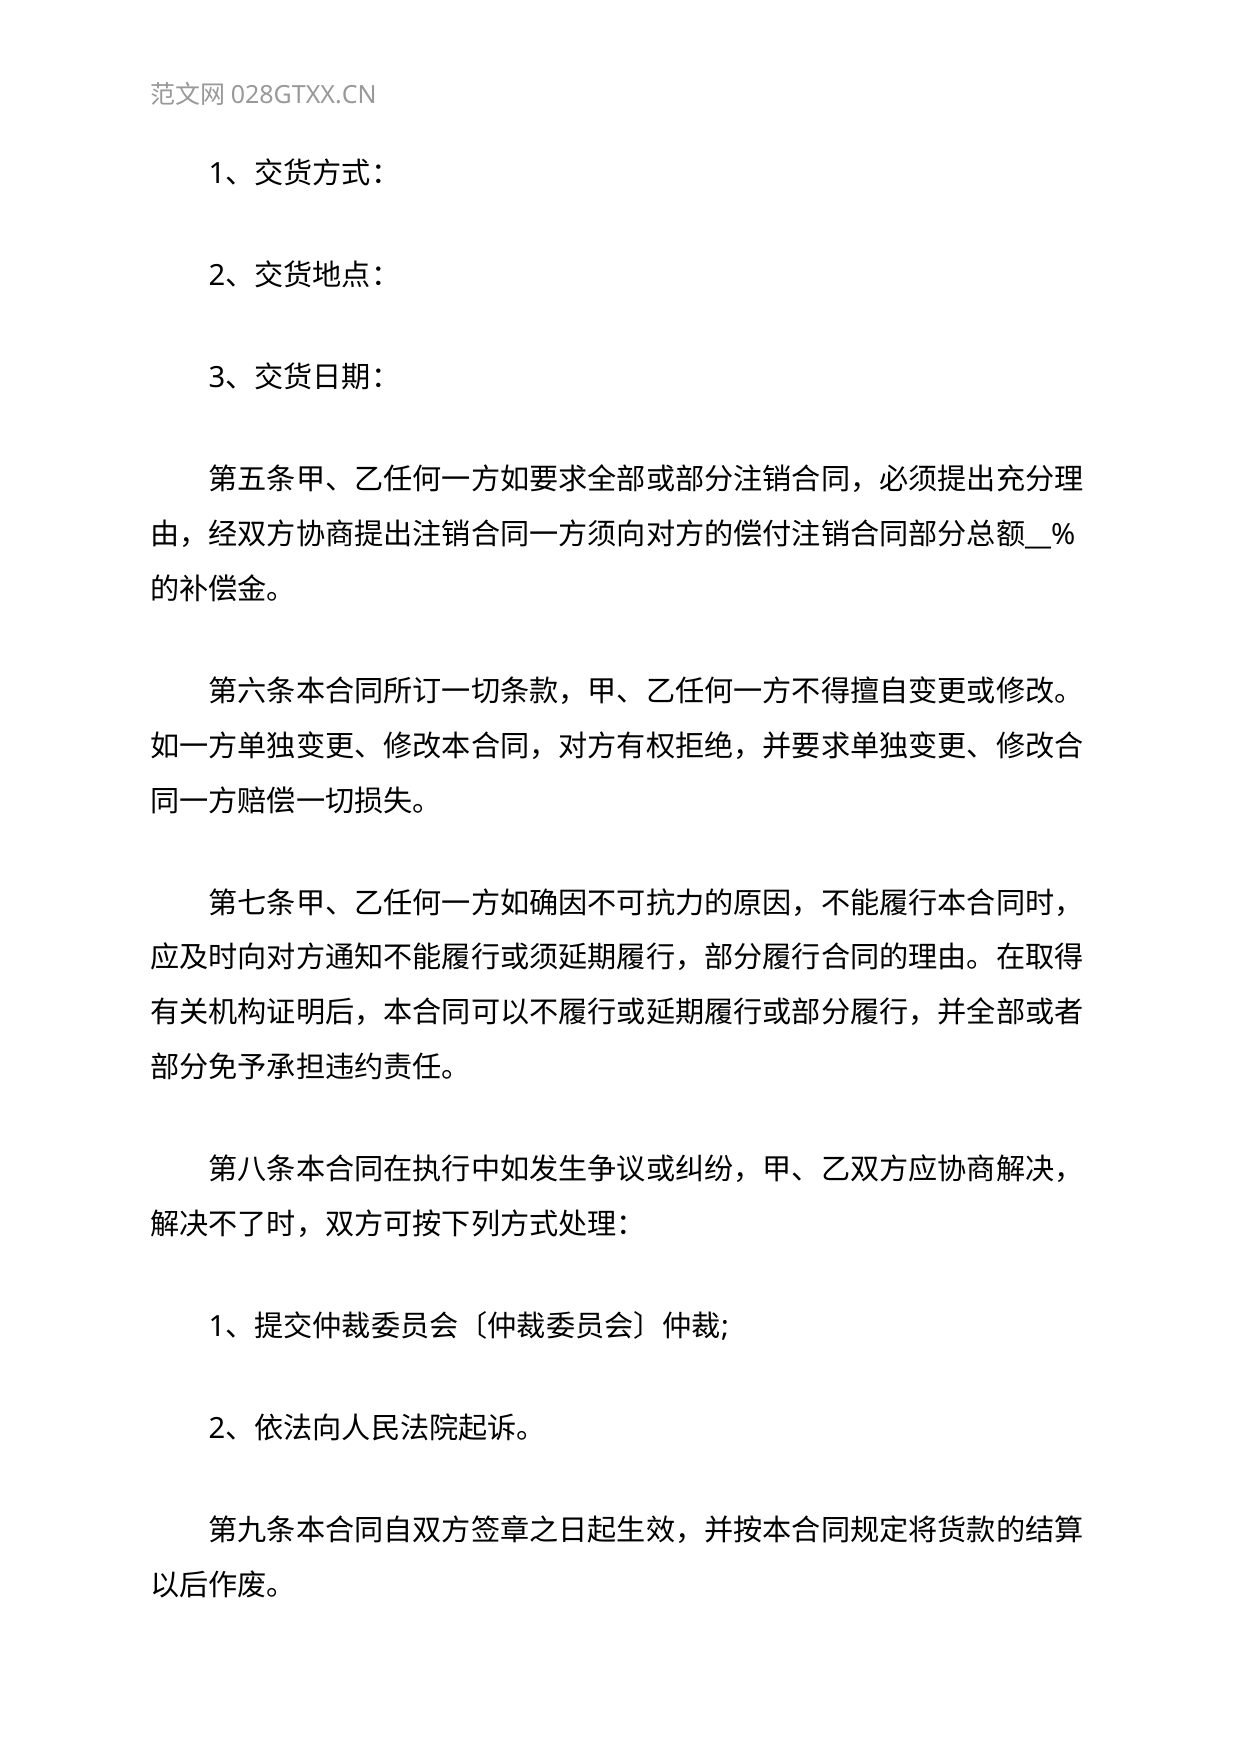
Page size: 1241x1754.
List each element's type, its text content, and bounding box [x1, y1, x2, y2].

text 3、交货日期： [150, 354, 1090, 396]
text 第六条本合同所订一切条款，甲、乙任何一方不得擅自变更或修改。如一方单独变更、修改本合同，对方有权拒绝，并要求单独变更、修改合同一方赔偿一切损失。 [150, 668, 1090, 820]
text 2、交货地点： [150, 252, 1090, 294]
text 2、依法向人民法院起诉。 [150, 1404, 1090, 1447]
text 第五条甲、乙任何一方如要求全部或部分注销合同，必须提出充分理由，经双方协商提出注销合同一方须向对方的偿付注销合同部分总额__%的补偿金。 [150, 456, 1090, 608]
text 第七条甲、乙任何一方如确因不可抗力的原因，不能履行本合同时，应及时向对方通知不能履行或须延期履行，部分履行合同的理由。在取得有关机构证明后，本合同可以不履行或延期履行或部分履行，并全部或者部分免予承担违约责任。 [150, 879, 1090, 1086]
text 1、提交仲裁委员会〔仲裁委员会〕仲裁; [150, 1302, 1090, 1345]
text 1、交货方式： [150, 150, 1090, 192]
text 第八条本合同在执行中如发生争议或纠纷，甲、乙双方应协商解决，解决不了时，双方可按下列方式处理： [150, 1146, 1090, 1243]
text 第九条本合同自双方签章之日起生效，并按本合同规定将货款的结算以后作废。 [150, 1506, 1090, 1603]
